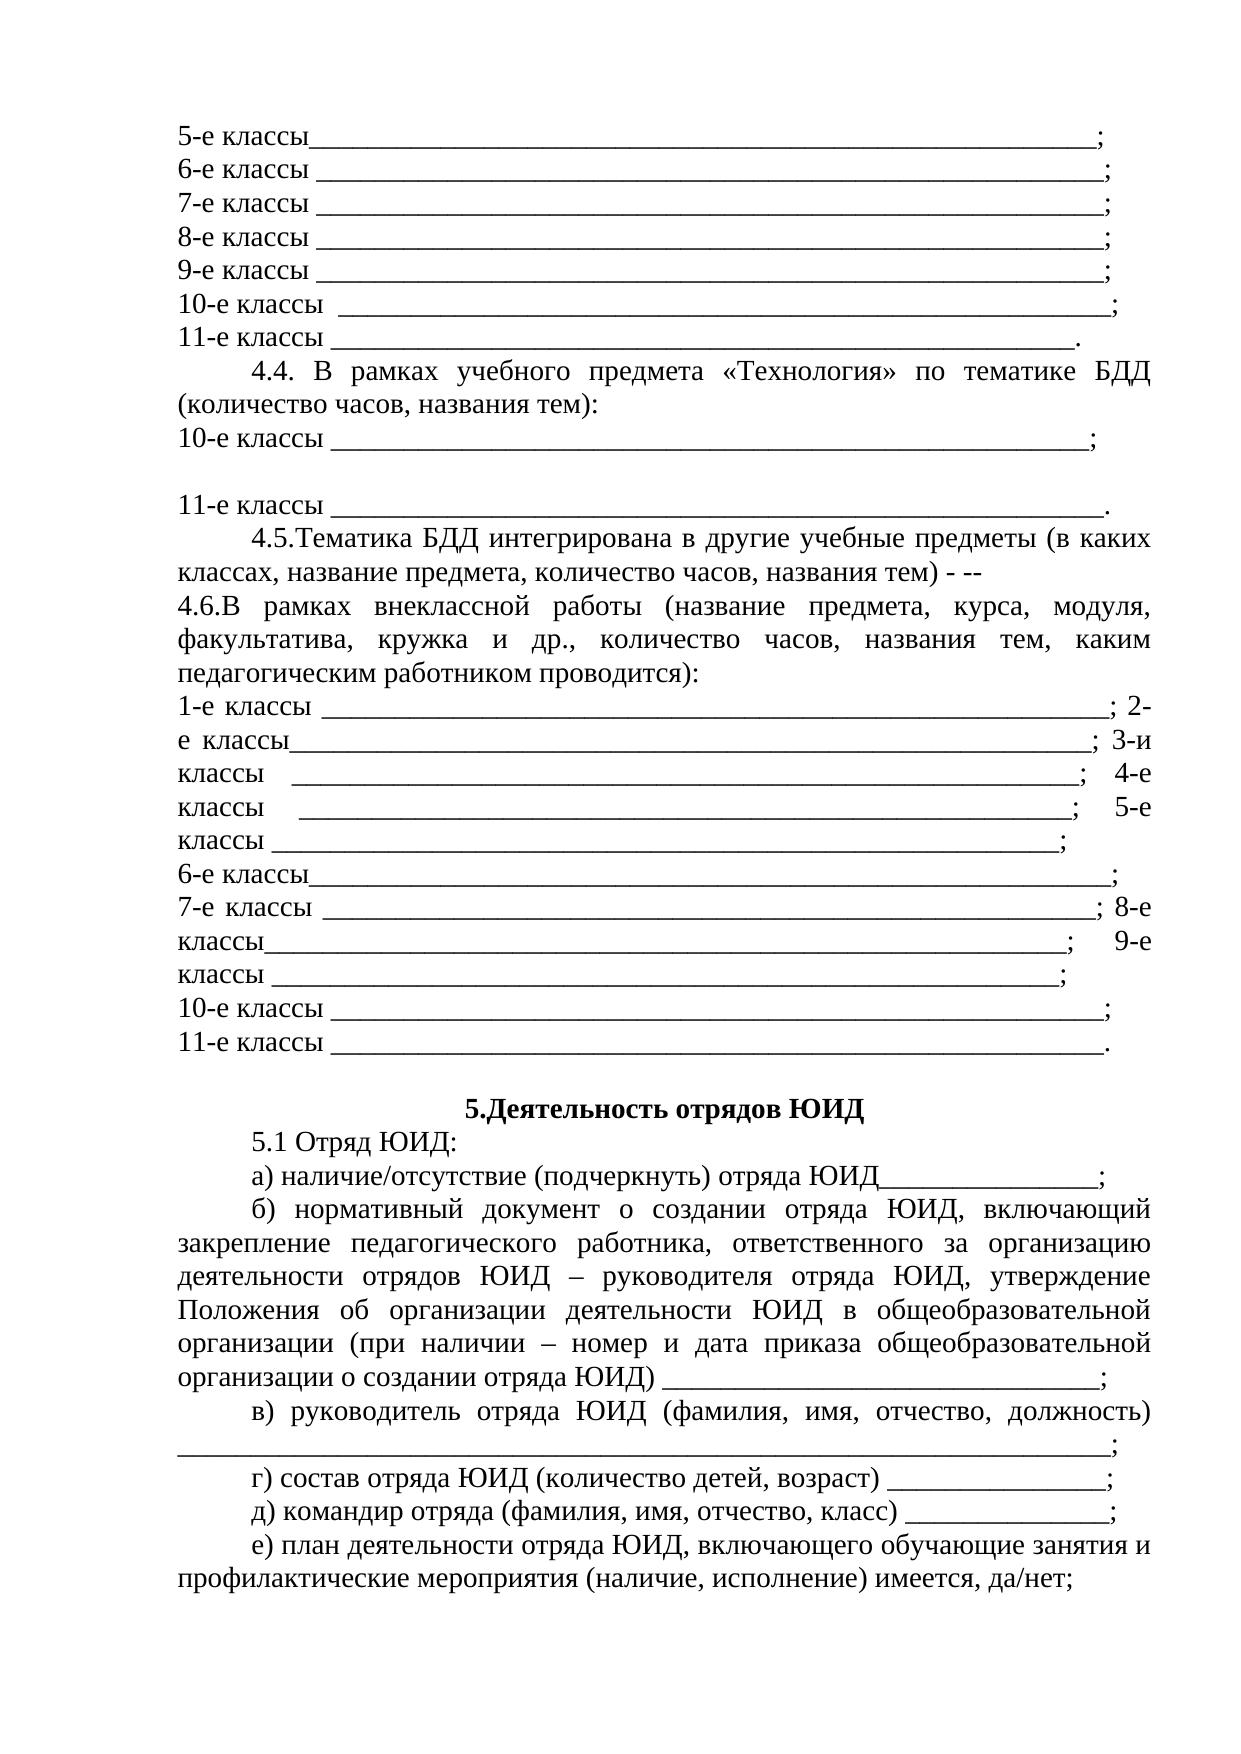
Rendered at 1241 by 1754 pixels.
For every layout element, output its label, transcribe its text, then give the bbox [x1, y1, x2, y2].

text 10-е классы _____________________________________________________; [177, 286, 1152, 319]
text 11-е классы ___________________________________________________. [177, 319, 1152, 353]
text е) план деятельности отряда ЮИД, включающего обучающие занятия и профилактические мероприятия (наличие, исполнение) имеется, да/нет; [177, 1527, 1152, 1594]
text 6-е классы_______________________________________________________; [177, 856, 1152, 889]
text д) командир отряда (фамилия, имя, отчество, класс) ______________; [177, 1493, 1152, 1527]
text 5-е классы______________________________________________________; [177, 118, 1152, 152]
text б) нормативный документ о создании отряда ЮИД, включающий закрепление педагогического работника, ответственного за организацию деятельности отрядов ЮИД – руководителя отряда ЮИД, утверждение Положения об организации деятельности ЮИД в общеобразовательной организации (при наличии – номер и дата приказа общеобразовательной организации о создании отряда ЮИД) ______________________________; [177, 1191, 1152, 1393]
text 4.5.Тематика БДД интегрирована в другие учебные предметы (в каких классах, название предмета, количество часов, названия тем) - -- [177, 521, 1152, 588]
text 7-е классы ______________________________________________________; [177, 185, 1152, 219]
text 8-е классы ______________________________________________________; [177, 219, 1152, 252]
text 4.4. В рамках учебного предмета «Технология» по тематике БДД (количество часов, названия тем): [177, 353, 1152, 420]
text 9-е классы ______________________________________________________; [177, 252, 1152, 286]
text 11-е классы _____________________________________________________. [177, 487, 1152, 521]
text 1-е классы ______________________________________________________; 2-е классы_______________________________________________________; 3-и классы ______________________________________________________; 4-е классы _____________________________________________________; 5-е классы ______________________________________________________; [177, 688, 1152, 856]
text 5.Деятельность отрядов ЮИД [177, 1091, 1152, 1124]
text 7-е классы _____________________________________________________; 8-е классы_______________________________________________________; 9-е классы ______________________________________________________; [177, 889, 1152, 990]
text 4.6.В рамках внеклассной работы (название предмета, курса, модуля, факультатива, кружка и др., количество часов, названия тем, каким педагогическим работником проводится): [177, 588, 1152, 688]
text 6-е классы ______________________________________________________; [177, 152, 1152, 185]
text 11-е классы _____________________________________________________. [177, 1024, 1152, 1057]
text 10-е классы ____________________________________________________; [177, 420, 1152, 453]
text в) руководитель отряда ЮИД (фамилия, имя, отчество, должность) ________________________________________________________________; [177, 1393, 1152, 1460]
text г) состав отряда ЮИД (количество детей, возраст) _______________; [177, 1460, 1152, 1493]
text 10-е классы _____________________________________________________; [177, 990, 1152, 1024]
text 5.1 Отряд ЮИД: [177, 1124, 1152, 1158]
text а) наличие/отсутствие (подчеркнуть) отряда ЮИД_______________; [177, 1158, 1152, 1191]
